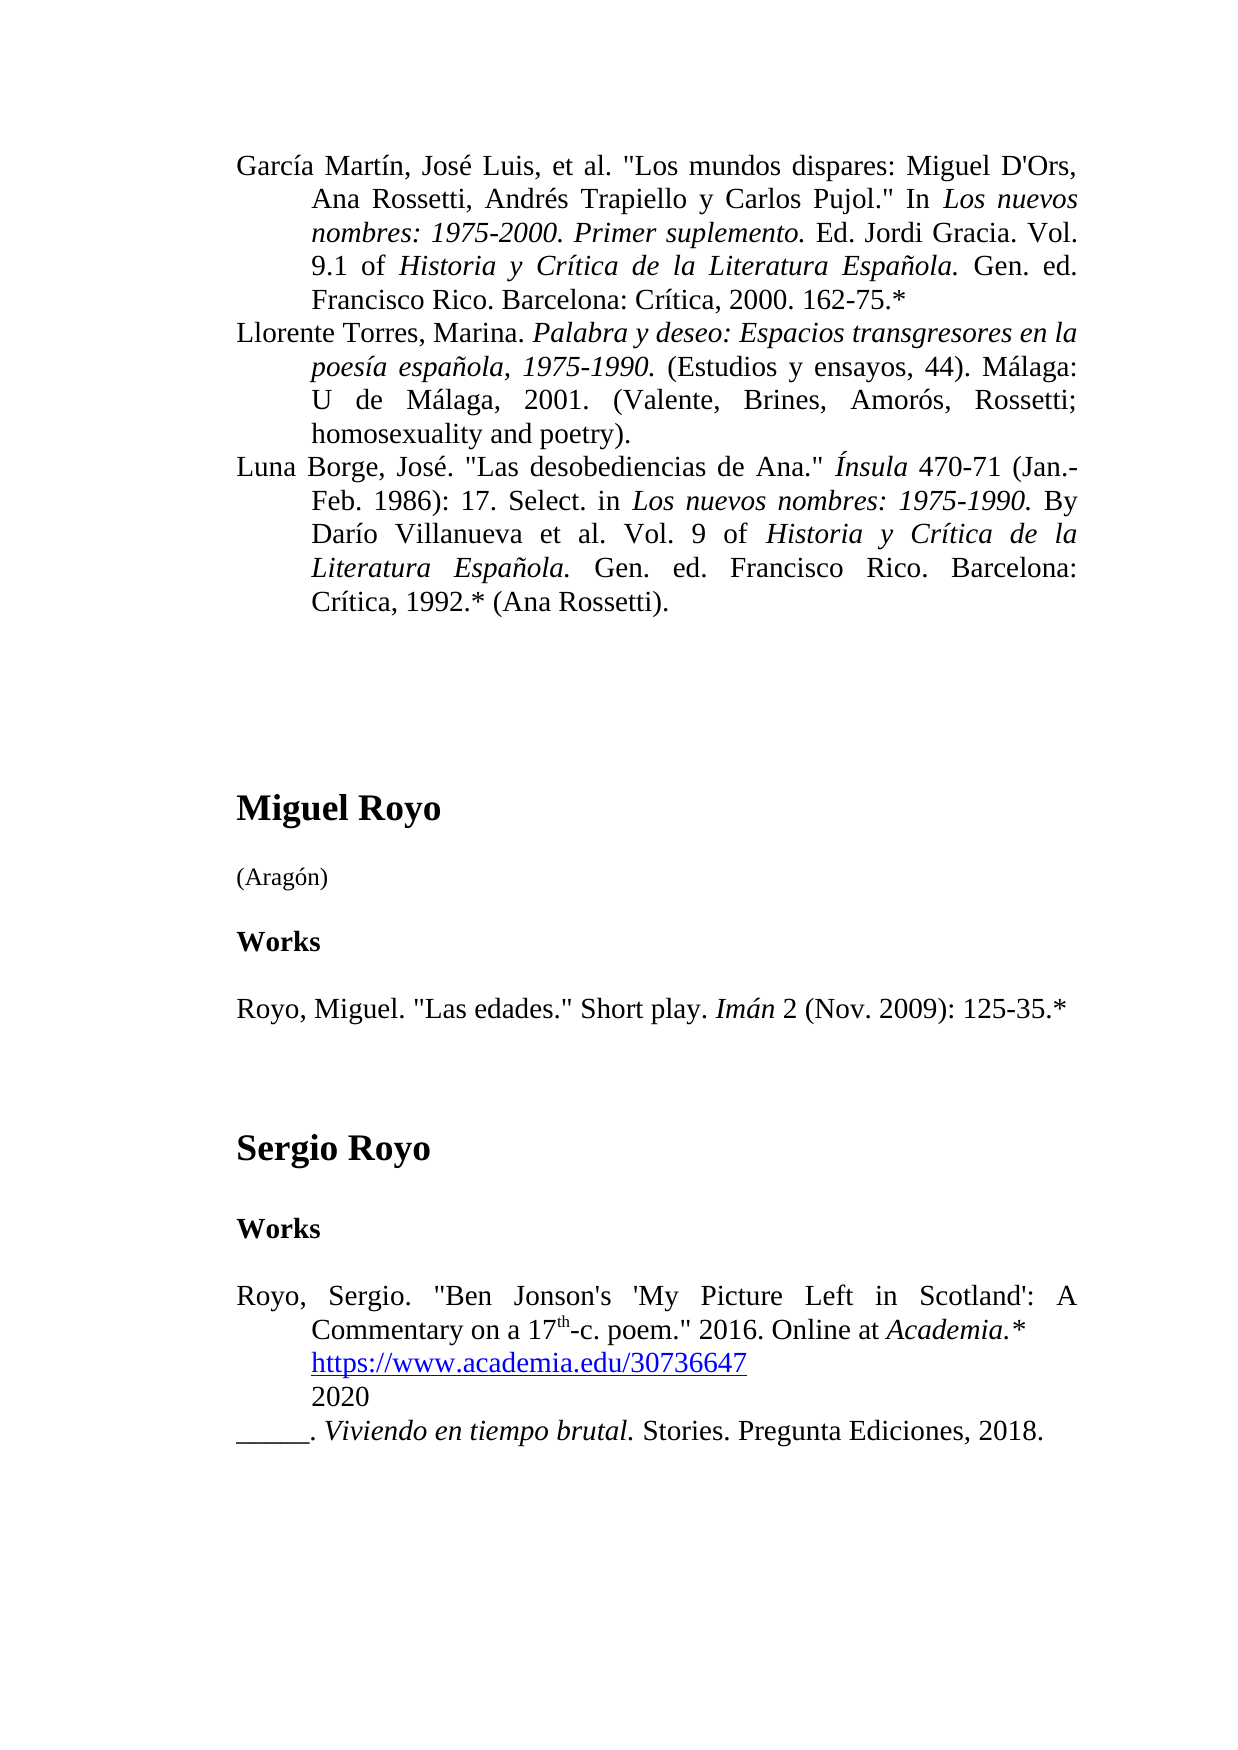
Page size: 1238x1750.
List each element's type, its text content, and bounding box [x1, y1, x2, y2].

text Works [236, 924, 1078, 957]
text 2020 [236, 1379, 1078, 1413]
text Llorente Torres, Marina. Palabra y deseo: Espacios transgresores en la poesía española, 1975-1990. (Estudios y ensayos, 44). Málaga: U de Málaga, 2001. (Valente, Brines, Amorós, Rossetti; homosexuality and poetry). [236, 315, 1078, 449]
text Royo, Miguel. "Las edades." Short play. Imán 2 (Nov. 2009): 125-35.* [236, 991, 1078, 1024]
text Sergio Royo [236, 1125, 1078, 1168]
text _____. Viviendo en tiempo brutal. Stories. Pregunta Ediciones, 2018. [236, 1413, 1078, 1446]
text Luna Borge, José. "Las desobediencias de Ana." Ínsula 470-71 (Jan.-Feb. 1986): 17. Select. in Los nuevos nombres: 1975-1990. By Darío Villanueva et al. Vol. 9 of Historia y Crítica de la Literatura Española. Gen. ed. Francisco Rico. Barcelona: Crítica, 1992.* (Ana Rossetti). [236, 449, 1078, 617]
text Works [236, 1211, 1078, 1245]
text Royo, Sergio. "Ben Jonson's 'My Picture Left in Scotland': A Commentary on a 17th-c. poem." 2016. Online at Academia.* [236, 1278, 1078, 1346]
text https://www.academia.edu/30736647 [236, 1346, 1078, 1379]
text Miguel Royo [236, 785, 1078, 828]
text García Martín, José Luis, et al. "Los mundos dispares: Miguel D'Ors, Ana Rossetti, Andrés Trapiello y Carlos Pujol." In Los nuevos nombres: 1975-2000. Primer suplemento. Ed. Jordi Gracia. Vol. 9.1 of Historia y Crítica de la Literatura Española. Gen. ed. Francisco Rico. Barcelona: Crítica, 2000. 162-75.* [236, 148, 1078, 315]
text (Aragón) [236, 862, 1078, 890]
